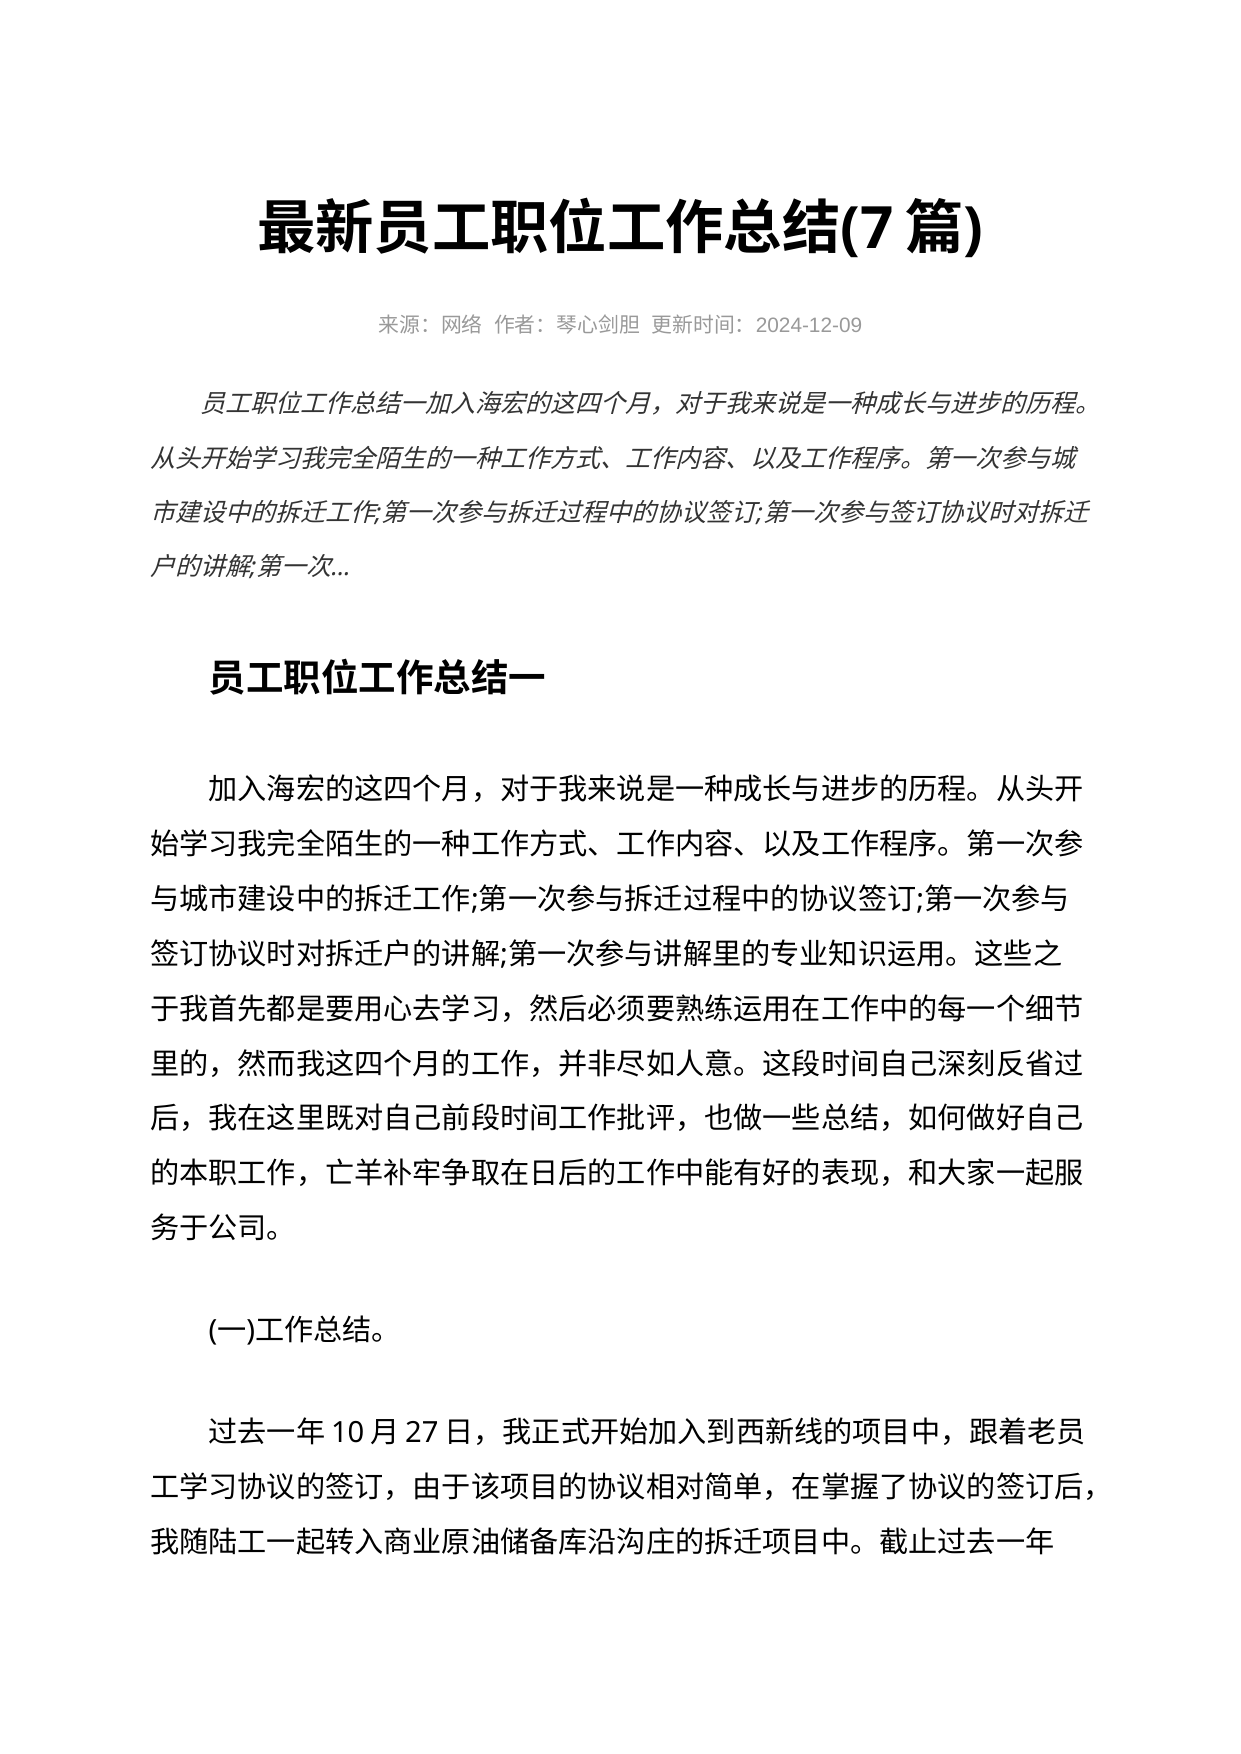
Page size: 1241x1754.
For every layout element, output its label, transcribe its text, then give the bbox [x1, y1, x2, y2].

subtitle 最新员工职位工作总结(7篇) [150, 181, 1090, 266]
text (一)工作总结。 [150, 1307, 1090, 1349]
text 加入海宏的这四个月，对于我来说是一种成长与进步的历程。从头开始学习我完全陌生的一种工作方式、工作内容、以及工作程序。第一次参与城市建设中的拆迁工作;第一次参与拆迁过程中的协议签订;第一次参与签订协议时对拆迁户的讲解;第一次参与讲解里的专业知识运用。这些之于我首先都是要用心去学习，然后必须要熟练运用在工作中的每一个细节里的，然而我这四个月的工作，并非尽如人意。这段时间自己深刻反省过后，我在这里既对自己前段时间工作批评，也做一些总结，如何做好自己的本职工作，亡羊补牢争取在日后的工作中能有好的表现，和大家一起服务于公司。 [150, 766, 1090, 1247]
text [150, 1409, 1090, 1561]
text 员工职位工作总结一 [150, 648, 1090, 702]
text 员工职位工作总结一加入海宏的这四个月，对于我来说是一种成长与进步的历程。从头开始学习我完全陌生的一种工作方式、工作内容、以及工作程序。第一次参与城市建设中的拆迁工作;第一次参与拆迁过程中的协议签订;第一次参与签订协议时对拆迁户的讲解;第一次... [150, 384, 1090, 583]
text 来源：网络 作者：琴心剑胆 更新时间：2024-12-09 [150, 313, 1090, 337]
